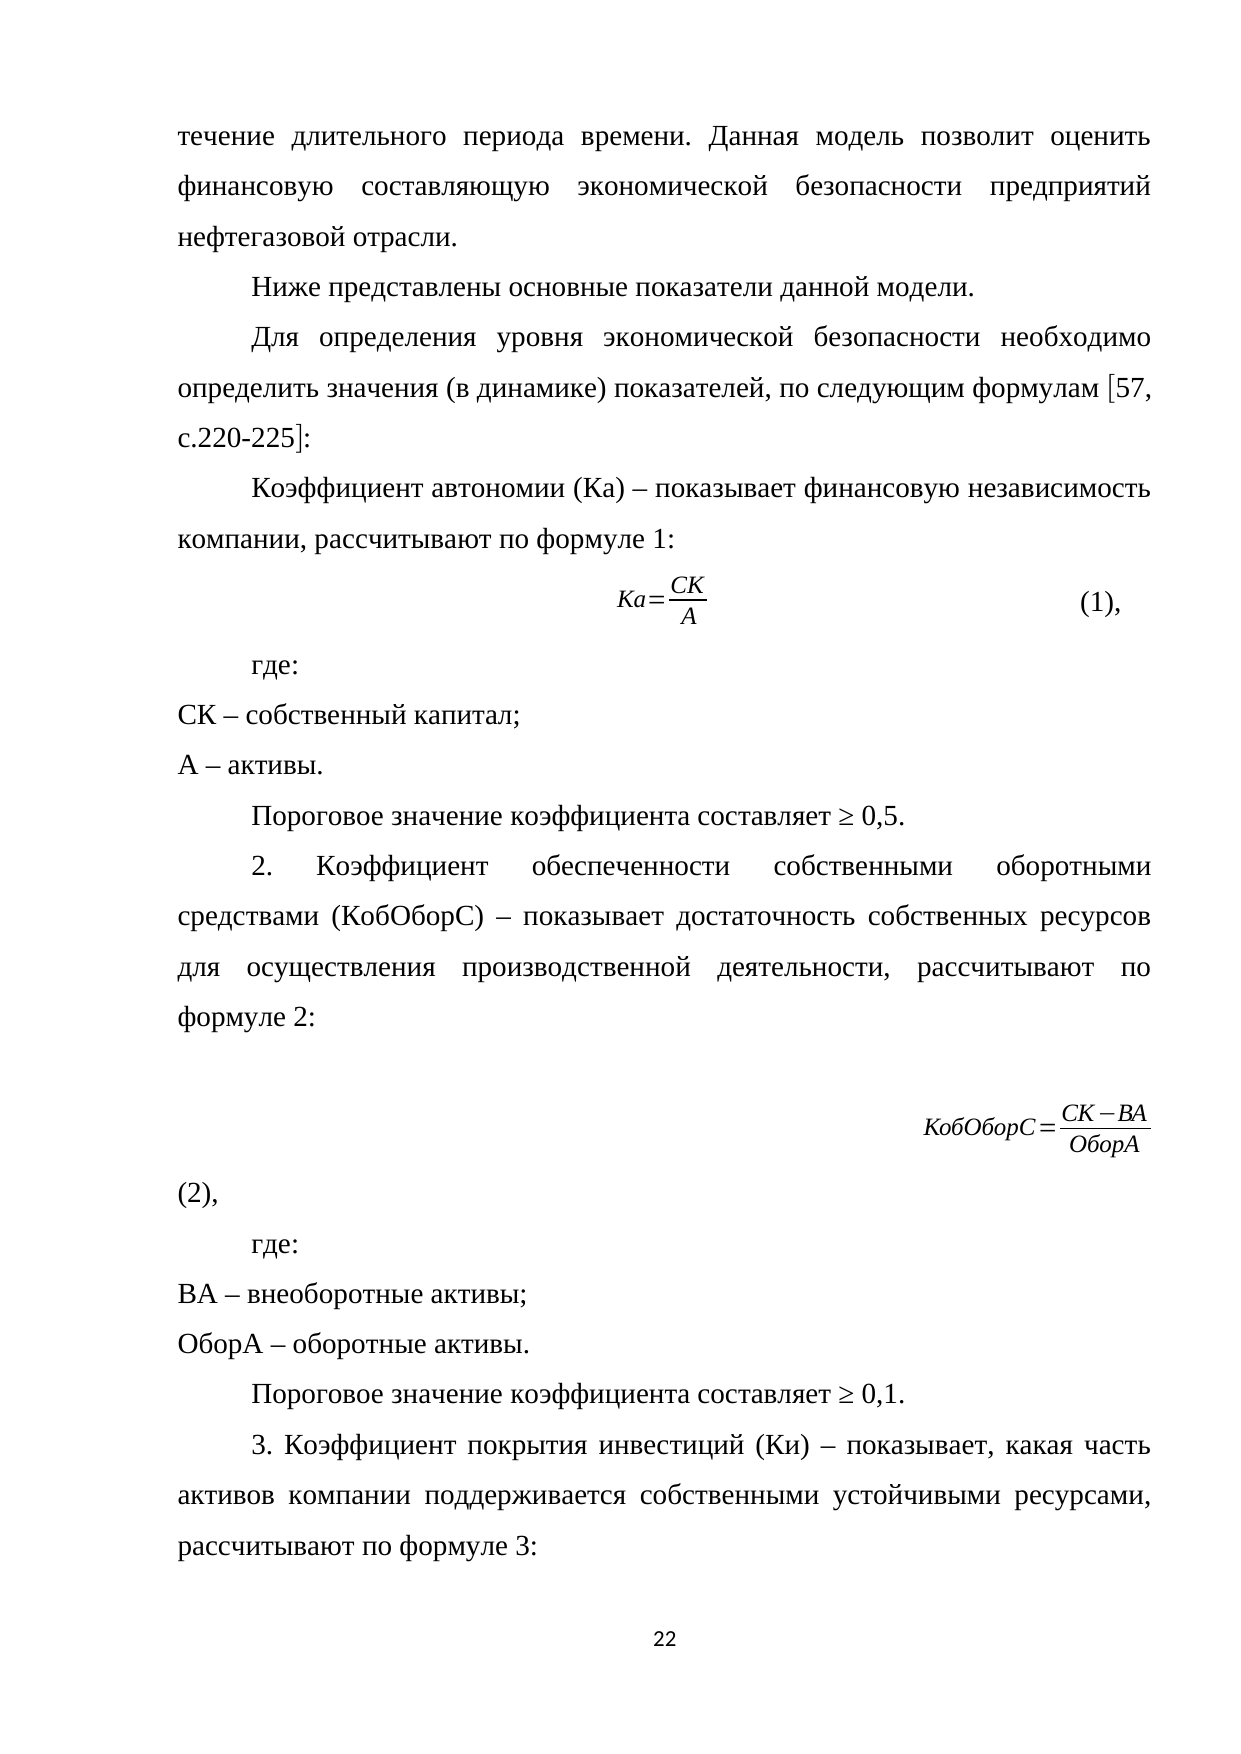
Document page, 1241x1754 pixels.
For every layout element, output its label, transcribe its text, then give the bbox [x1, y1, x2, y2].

list Пороговое значение коэффициента составляет ≥ 0,5. [177, 798, 1152, 831]
list где: [177, 1226, 1152, 1259]
list Коэффициент автономии (Ка) – показывает финансовую независимость компании, рассчитывают по формуле 1: [177, 471, 1152, 554]
list СК – собственный капитал; [177, 697, 1152, 731]
list Пороговое значение коэффициента составляет ≥ 0,1. [177, 1377, 1152, 1410]
list Ниже представлены основные показатели данной модели. [177, 269, 1152, 303]
list 3. Коэффициент покрытия инвестиций (Ки) – показывает, какая часть активов компании поддерживается собственными устойчивыми ресурсами, рассчитывают по формуле 3: [177, 1427, 1152, 1561]
list Для определения уровня экономической безопасности необходимо определить значения (в динамике) показателей, по следующим формулам 57, с.220-225: [177, 319, 1152, 454]
list ОборА – оборотные активы. [177, 1326, 1152, 1360]
list А – активы. [177, 747, 1152, 781]
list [177, 118, 1152, 252]
list 2. Коэффициент обеспеченности собственными оборотными средствами (КобОборС) – показывает достаточность собственных ресурсов для осуществления производственной деятельности, рассчитывают по формуле 2: [177, 848, 1152, 1033]
list (2), [177, 1100, 1152, 1209]
list (1), [177, 571, 1152, 630]
list ВА – внеоборотные активы; [177, 1276, 1152, 1309]
list где: [177, 647, 1152, 680]
